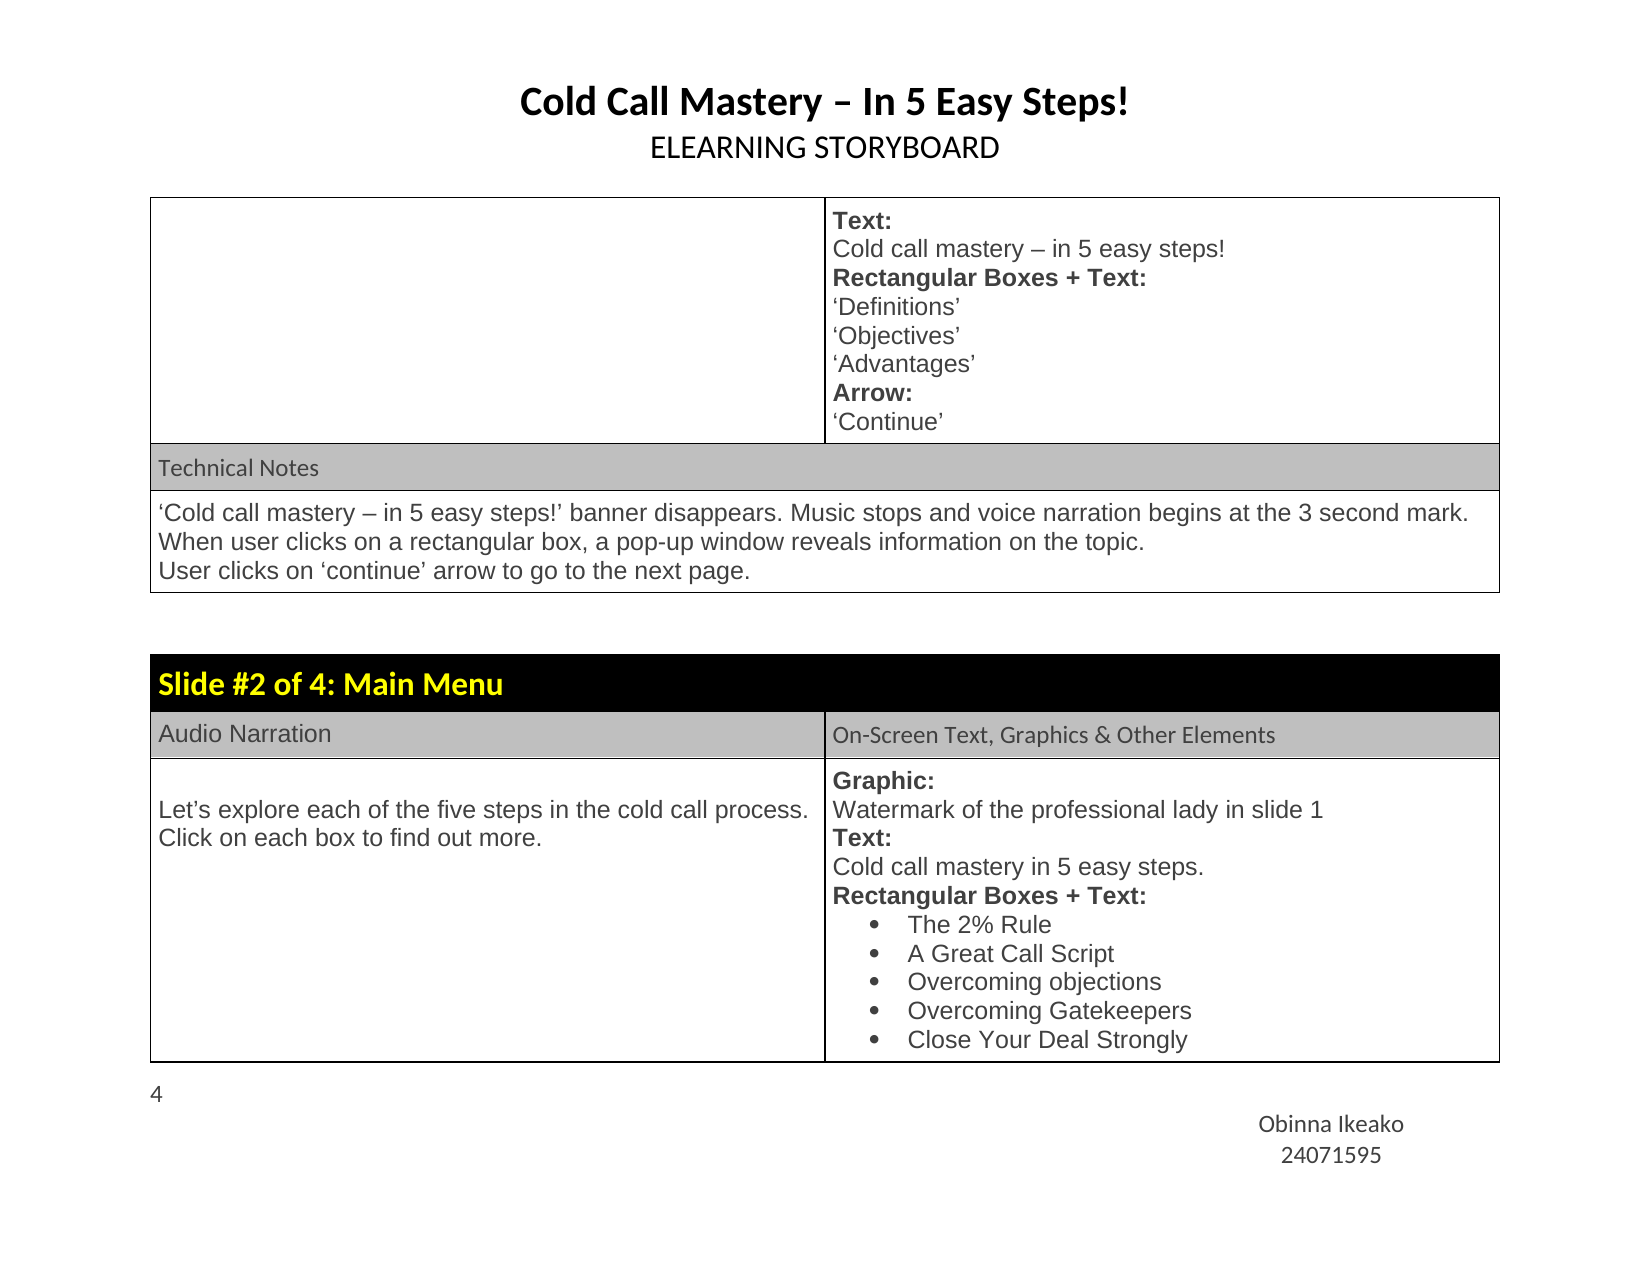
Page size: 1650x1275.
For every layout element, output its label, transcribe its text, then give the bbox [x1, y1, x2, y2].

table_cell Technical Notes [151, 444, 1499, 490]
table_cell Audio Narration [151, 712, 824, 757]
table_cell ‘Cold call mastery – in 5 easy steps!’ banner disappears. Music stops and voice narration begins at the 3 second mark. When user clicks on a rectangular box, a pop-up window reveals information on the topic. User clicks on ‘continue’ arrow to go to the next page. [151, 491, 1499, 592]
table_header Slide #2 of 4: Main Menu [151, 655, 1499, 711]
table_cell On-Screen Text, Graphics & Other Elements [826, 712, 1499, 757]
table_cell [826, 198, 1499, 443]
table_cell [151, 198, 824, 443]
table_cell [826, 759, 1499, 1061]
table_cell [151, 759, 824, 1061]
